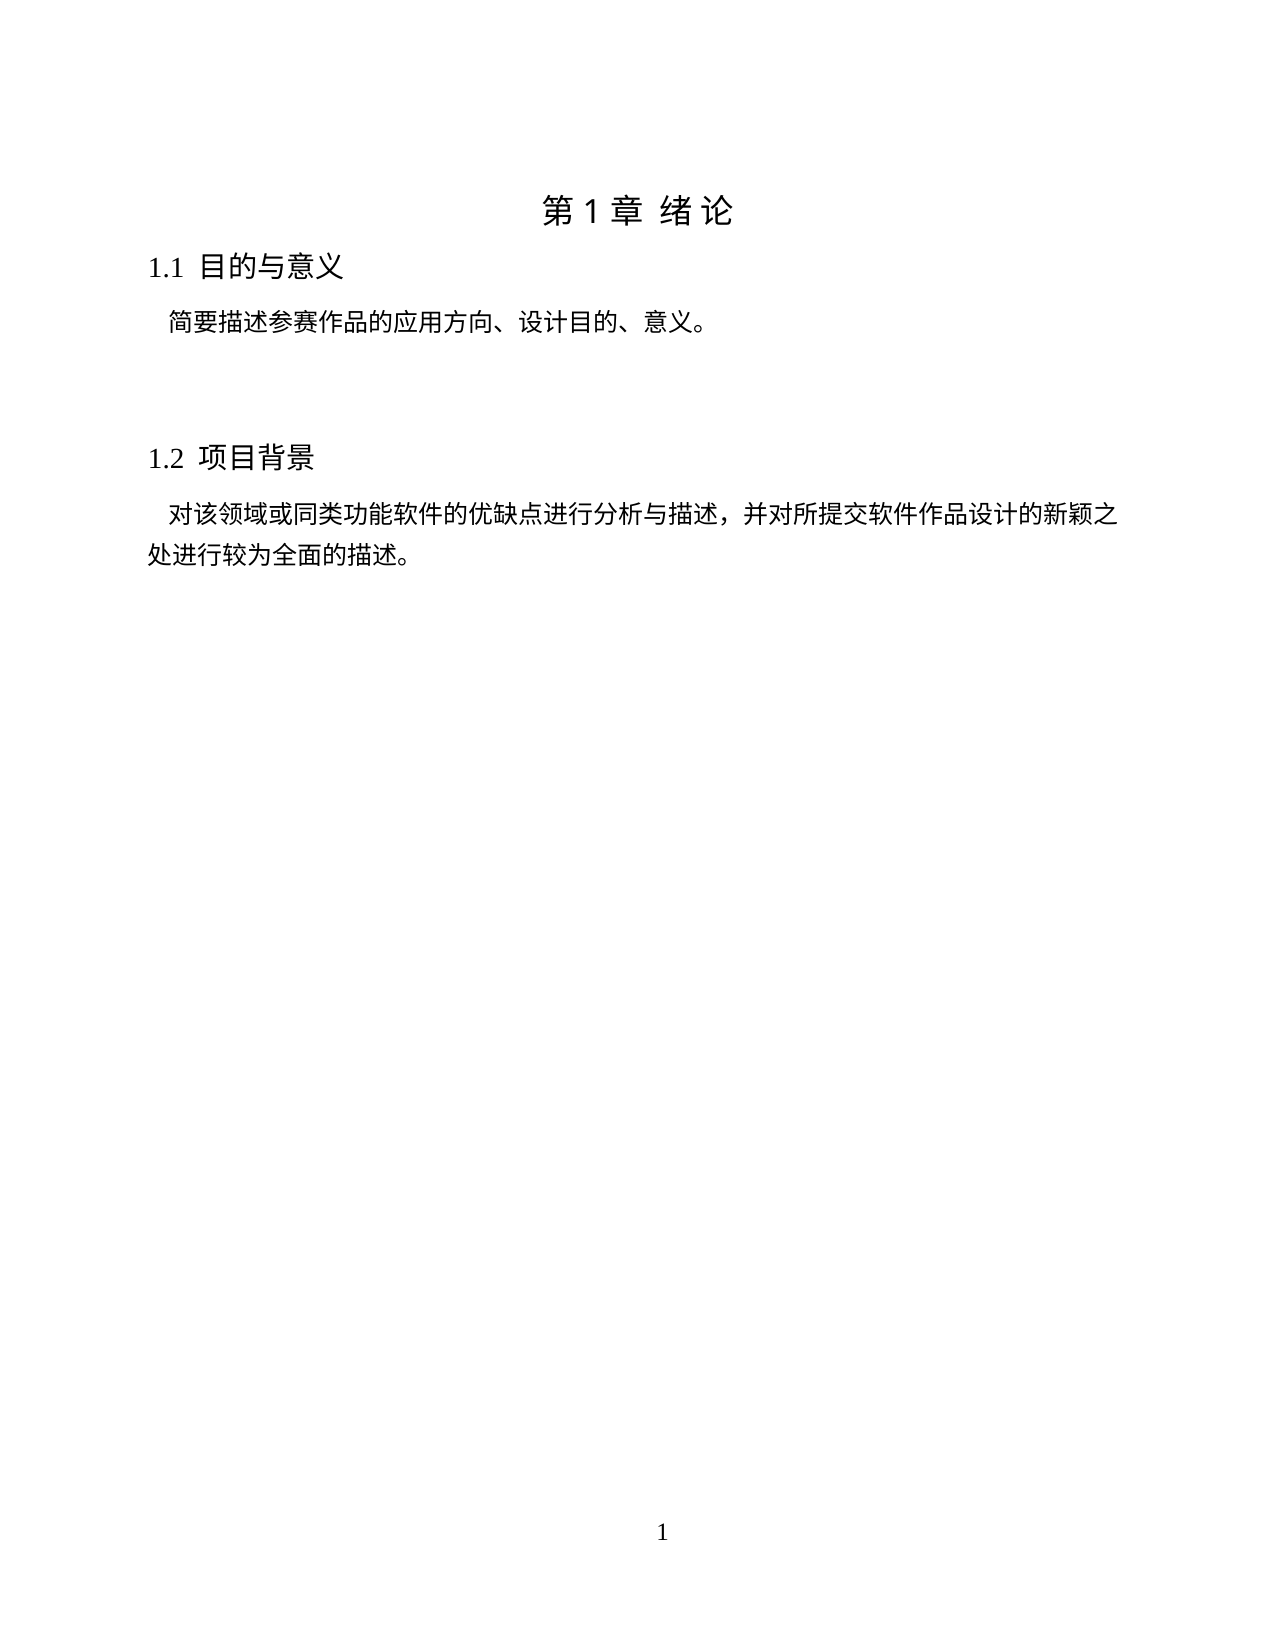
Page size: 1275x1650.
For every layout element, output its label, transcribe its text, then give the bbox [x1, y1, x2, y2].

subtitle 目的与意义 [148, 244, 1127, 286]
subtitle 绪 论 [148, 190, 1127, 231]
text 对该领域或同类功能软件的优缺点进行分析与描述，并对所提交软件作品设计的新颖之处进行较为全面的描述。 [148, 490, 1127, 573]
text 简要描述参赛作品的应用方向、设计目的、意义。 [148, 298, 1127, 340]
subtitle 项目背景 [148, 436, 1127, 477]
